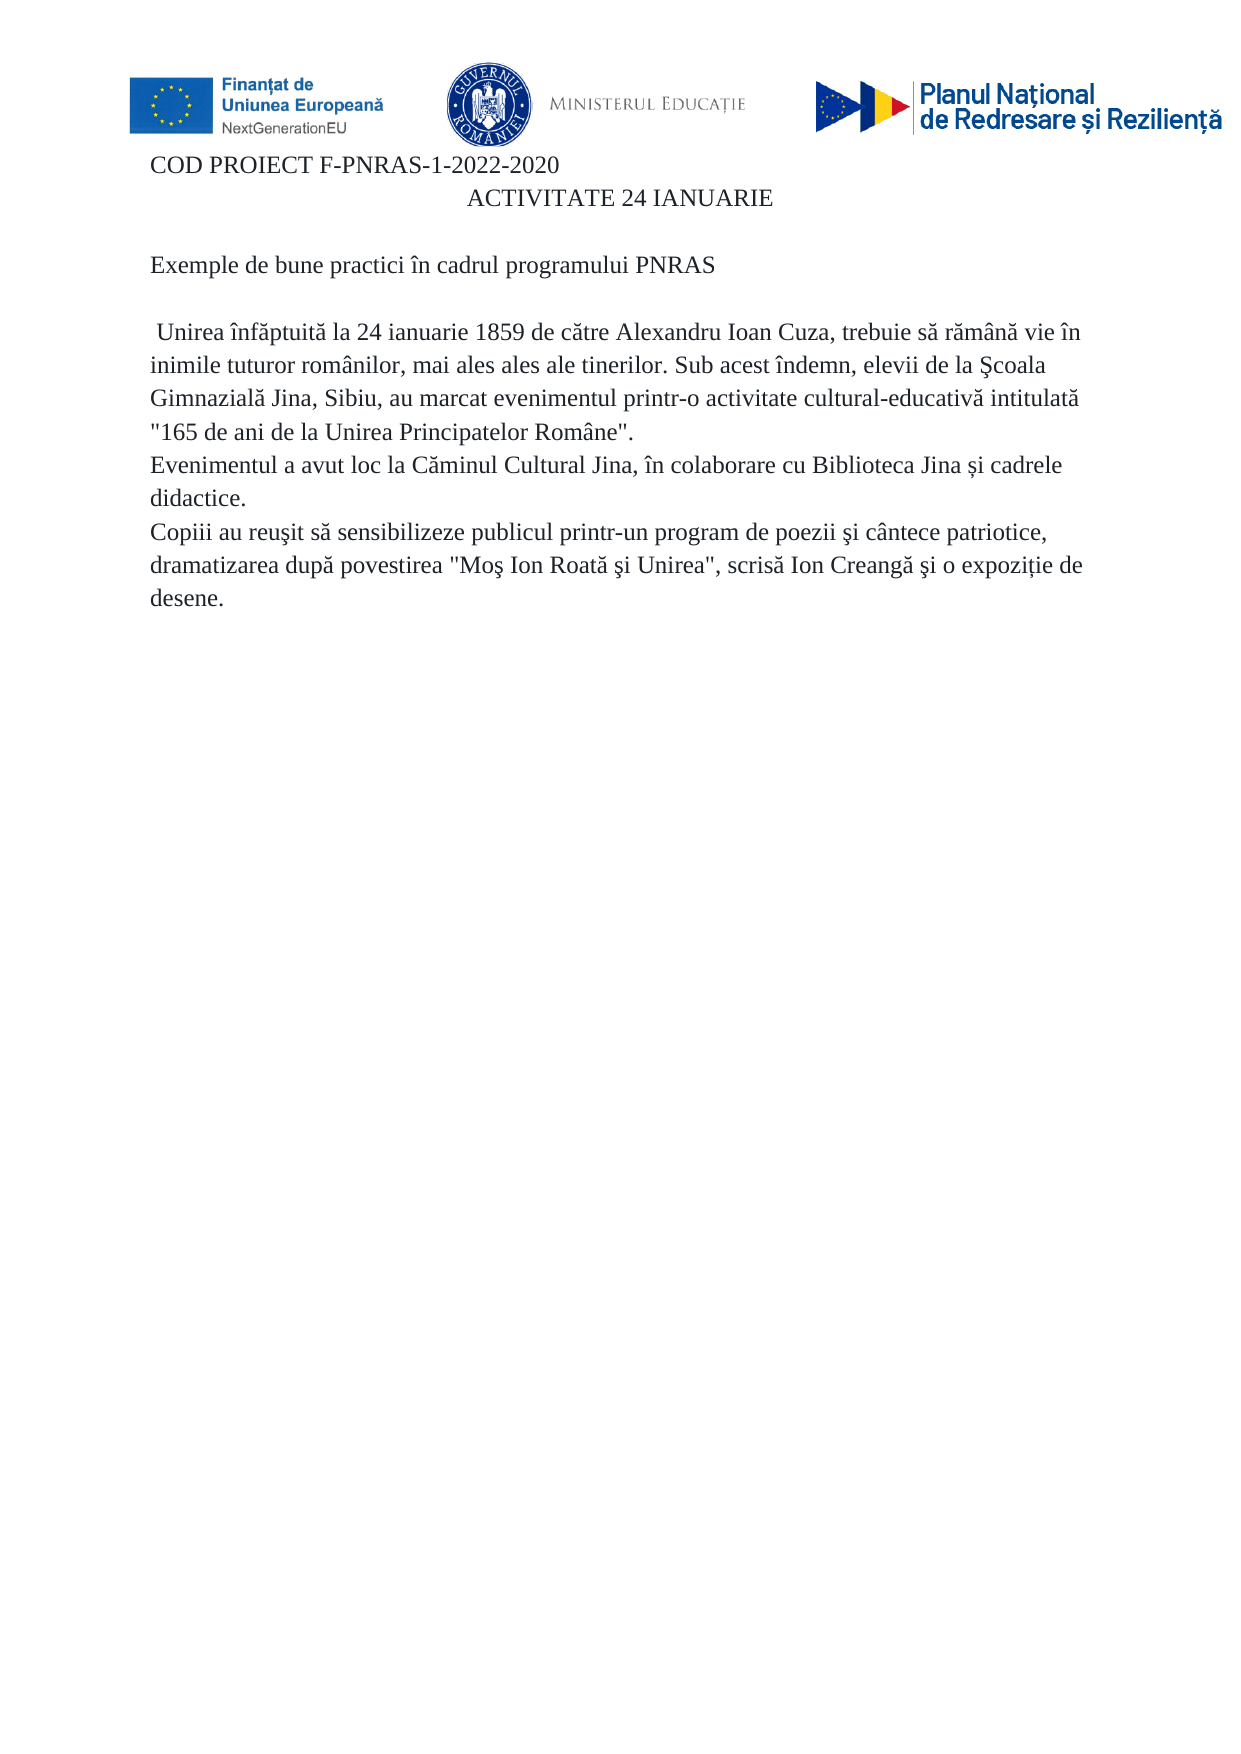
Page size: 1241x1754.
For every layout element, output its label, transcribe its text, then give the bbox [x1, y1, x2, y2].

text Copiii au reuşit să sensibilizeze publicul printr-un program de poezii şi cântece patriotice, dramatizarea după povestirea "Moş Ion Roată şi Unirea", scrisă Ion Creangă şi o expoziție de desene. [150, 517, 1090, 612]
picture [445, 61, 746, 146]
text Evenimentul a avut loc la Căminul Cultural Jina, în colaborare cu Biblioteca Jina și cadrele didactice. [150, 450, 1090, 512]
text Exemple de bune practici în cadrul programului PNRAS [150, 250, 1090, 279]
picture [127, 66, 384, 138]
picture [809, 74, 1225, 140]
text ACTIVITATE 24 IANUARIE [150, 183, 1090, 212]
text COD PROIECT F-PNRAS-1-2022-2020 [150, 150, 1090, 179]
text Unirea înfăptuită la 24 ianuarie 1859 de către Alexandru Ioan Cuza, trebuie să rămână vie în inimile tuturor românilor, mai ales ales ale tinerilor. Sub acest îndemn, elevii de la Şcoala Gimnazială Jina, Sibiu, au marcat evenimentul printr-o activitate cultural-educativă intitulată "165 de ani de la Unirea Principatelor Române". [150, 317, 1090, 445]
